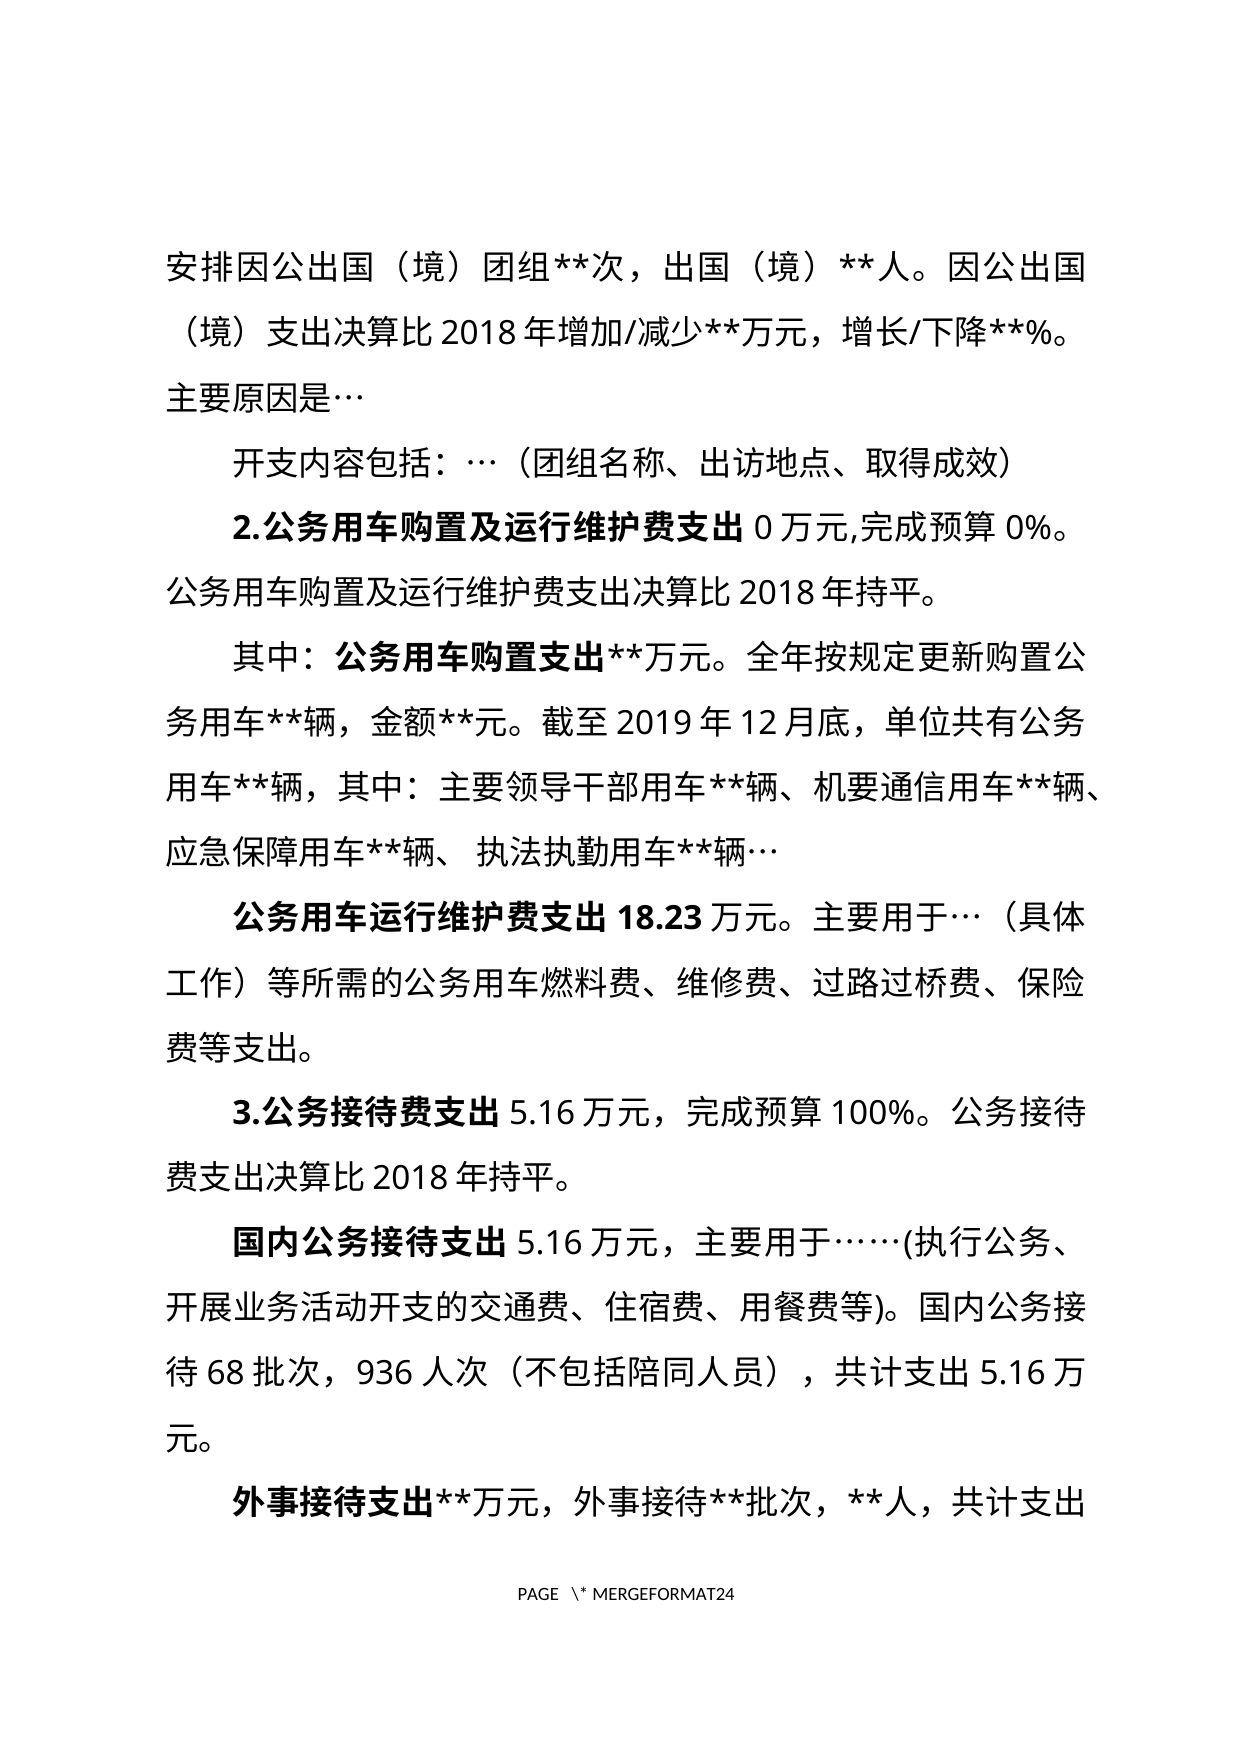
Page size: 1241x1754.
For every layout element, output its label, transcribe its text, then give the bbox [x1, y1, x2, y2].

text 3.公务接待费支出5.16万元，完成预算100%。公务接待费支出决算比2018年持平。 [165, 1078, 1087, 1208]
text 国内公务接待支出5.16万元，主要用于……(执行公务、开展业务活动开支的交通费、住宿费、用餐费等)。国内公务接待68批次，936人次（不包括陪同人员），共计支出5.16万元。 [165, 1208, 1087, 1468]
text 开支内容包括：…（团组名称、出访地点、取得成效） [165, 428, 1087, 493]
text 其中：公务用车购置支出**万元。全年按规定更新购置公务用车**辆，金额**元。截至2019年12月底，单位共有公务用车**辆，其中：主要领导干部用车**辆、机要通信用车**辆、应急保障用车**辆、 执法执勤用车**辆… [165, 623, 1087, 883]
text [165, 1468, 1087, 1533]
text 公务用车运行维护费支出18.23万元。主要用于…（具体工作）等所需的公务用车燃料费、维修费、过路过桥费、保险费等支出。 [165, 883, 1087, 1078]
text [165, 233, 1087, 428]
text 2.公务用车购置及运行维护费支出0万元,完成预算0%。公务用车购置及运行维护费支出决算比2018年持平。 [165, 493, 1087, 623]
